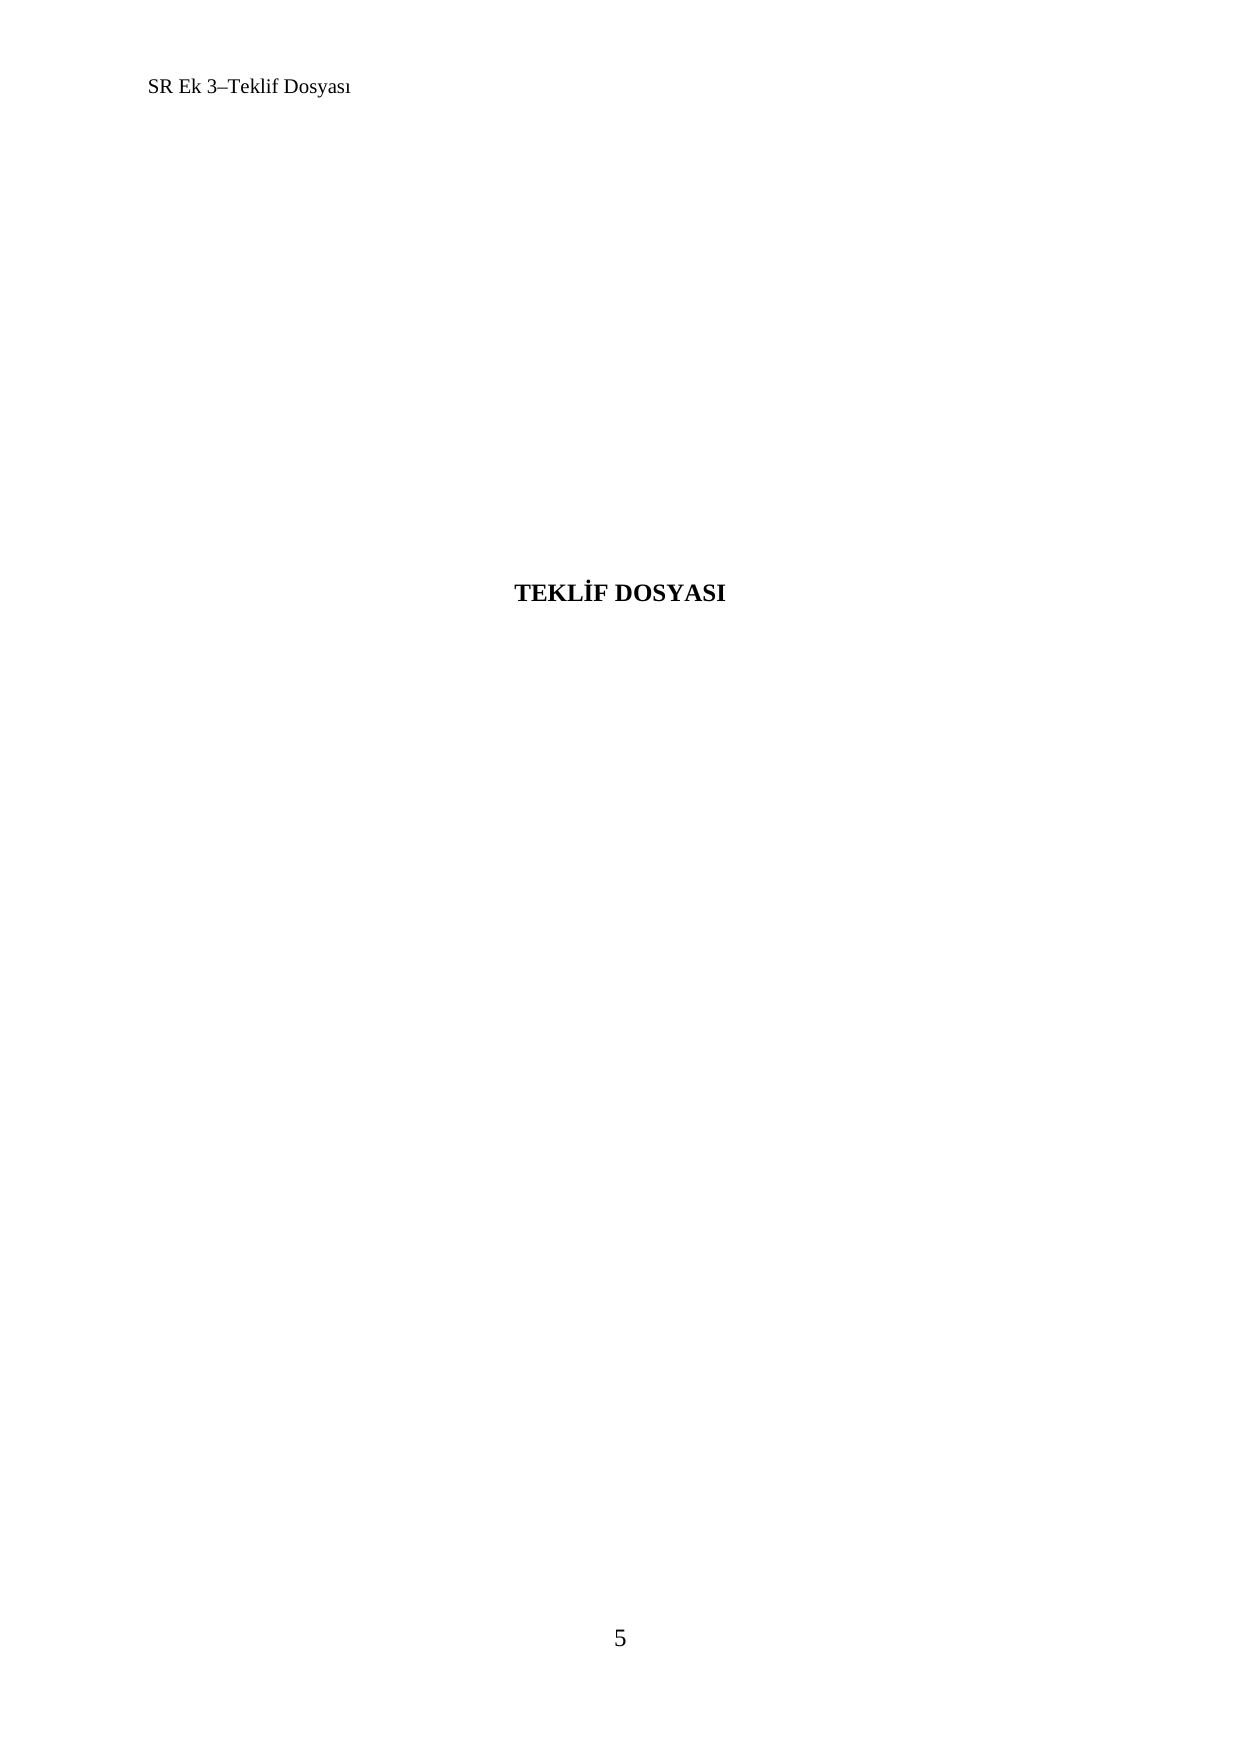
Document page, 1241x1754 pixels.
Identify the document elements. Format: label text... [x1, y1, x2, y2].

subtitle TEKLİF DOSYASI [148, 578, 1093, 607]
